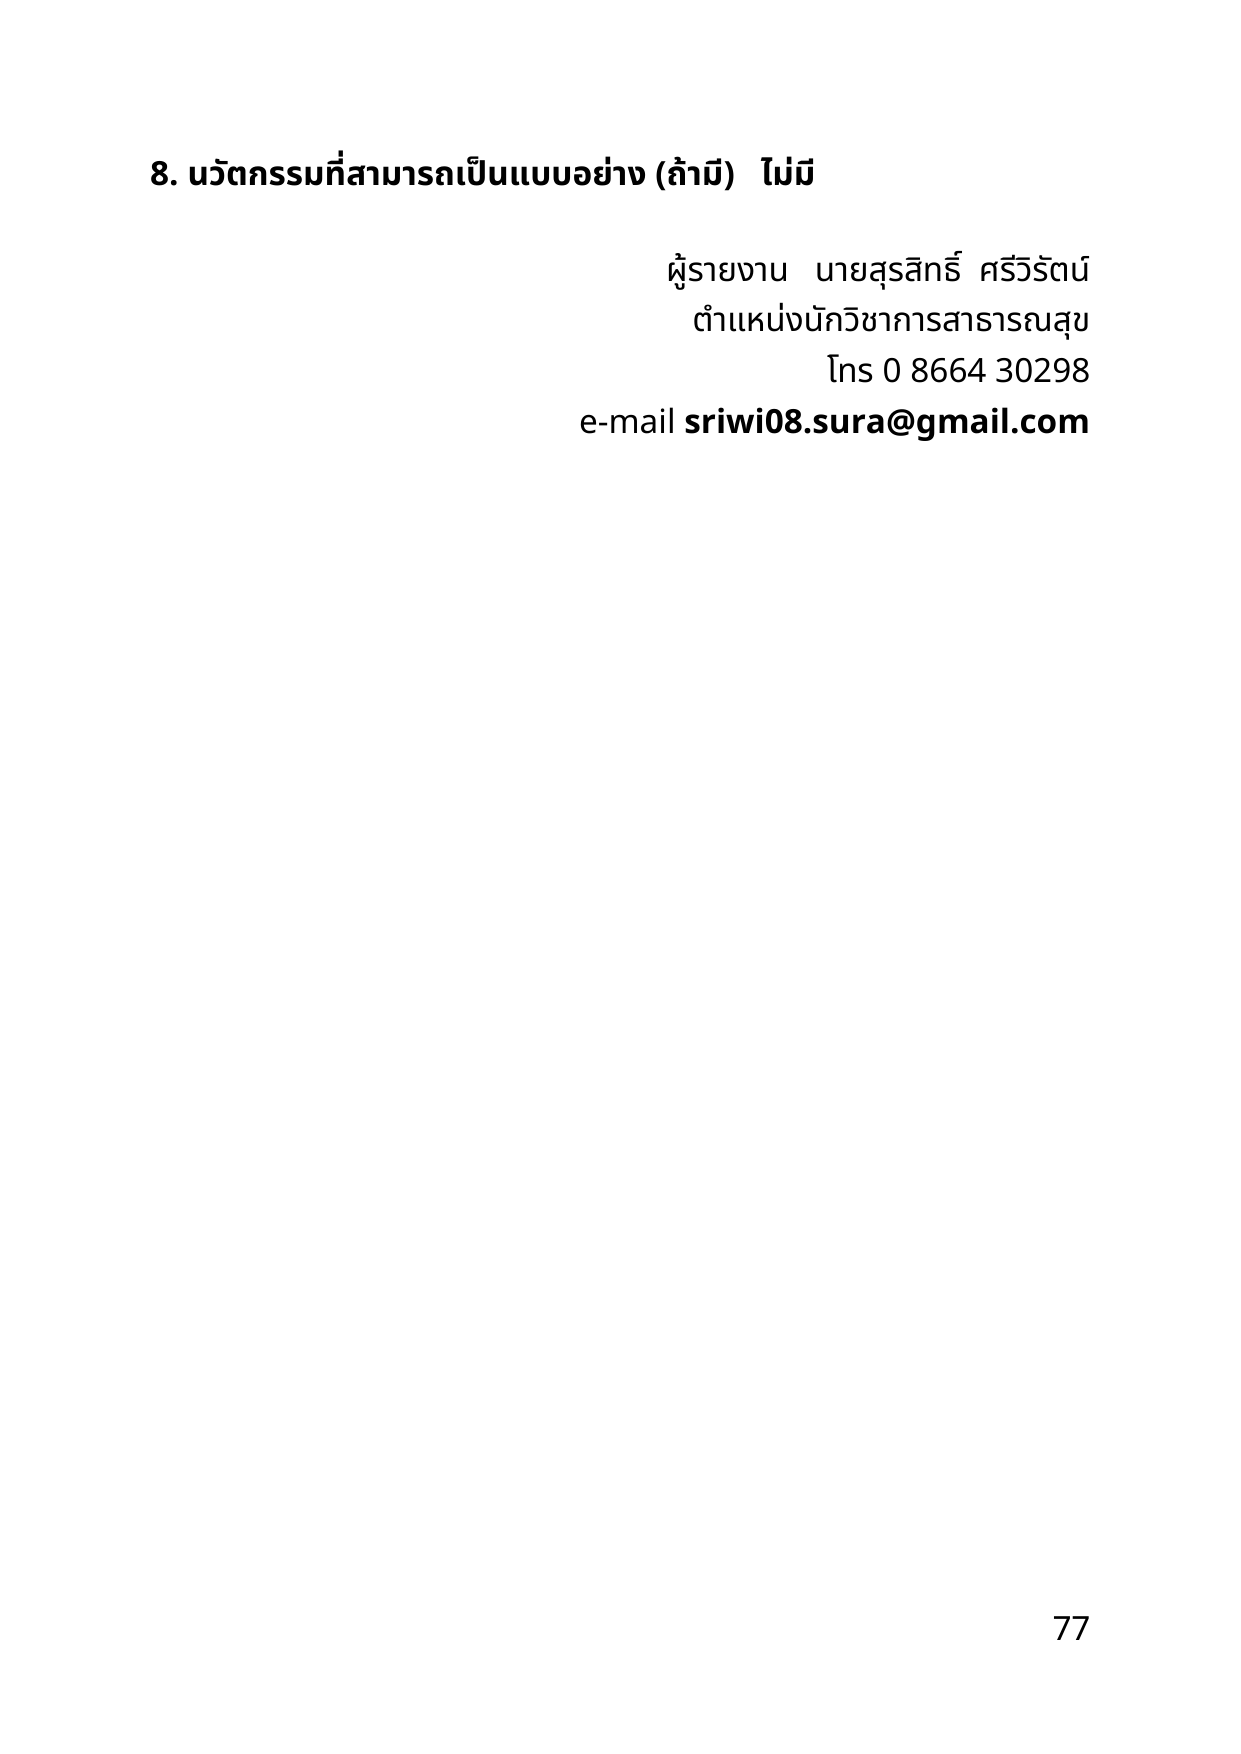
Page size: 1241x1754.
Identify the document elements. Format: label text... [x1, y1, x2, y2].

list e-mail sriwi08.sura@gmail.com [175, 397, 1090, 443]
list ตำแหน่งนักวิชาการสาธารณสุข [300, 296, 1090, 347]
list โทร 0 8664 30298 [175, 347, 1090, 397]
text 8. นวัตกรรมที่สามารถเป็นแบบอย่าง (ถ้ามี) ไม่มี [150, 150, 1090, 201]
list ผู้รายงาน นายสุรสิทธิ์ ศรีวิรัตน์ [300, 246, 1090, 296]
